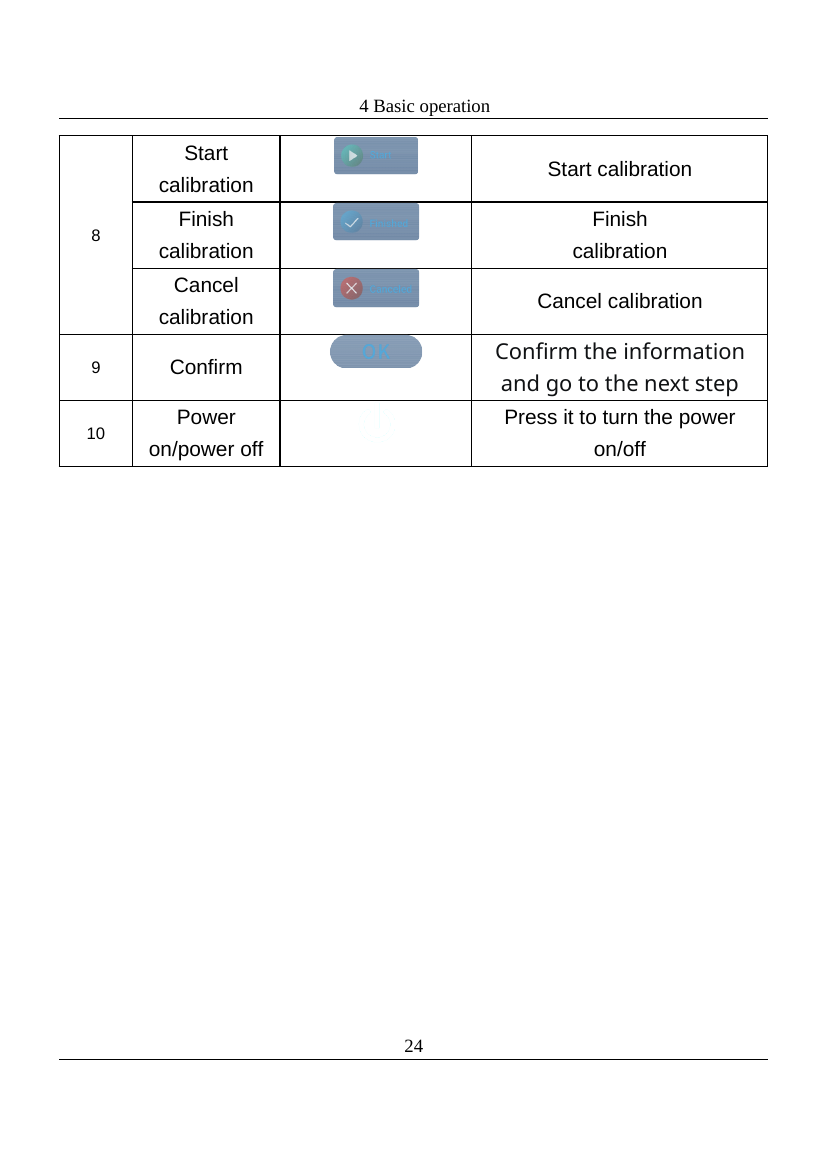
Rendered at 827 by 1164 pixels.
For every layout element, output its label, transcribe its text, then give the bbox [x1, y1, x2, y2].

table_cell [281, 203, 471, 267]
table_cell 8 [60, 136, 132, 333]
table_cell Press it to turn the power on/off [472, 401, 767, 466]
table_cell [281, 401, 471, 466]
table_cell 9 [60, 335, 132, 399]
table_cell Start calibration [472, 136, 767, 201]
table_cell Confirm the information and go to the next step [472, 335, 767, 399]
table_cell Confirm [133, 335, 279, 399]
table_cell Finish calibration [133, 203, 279, 267]
table_cell [281, 335, 471, 399]
table_cell [281, 136, 471, 201]
table_cell Cancel calibration [472, 269, 767, 333]
table_cell [281, 269, 471, 333]
table_cell 10 [60, 401, 132, 466]
table_cell Finish calibration [472, 203, 767, 267]
table_cell Start calibration [133, 136, 279, 201]
table_cell Power on/power off [133, 401, 279, 466]
table_cell Cancel calibration [133, 269, 279, 333]
